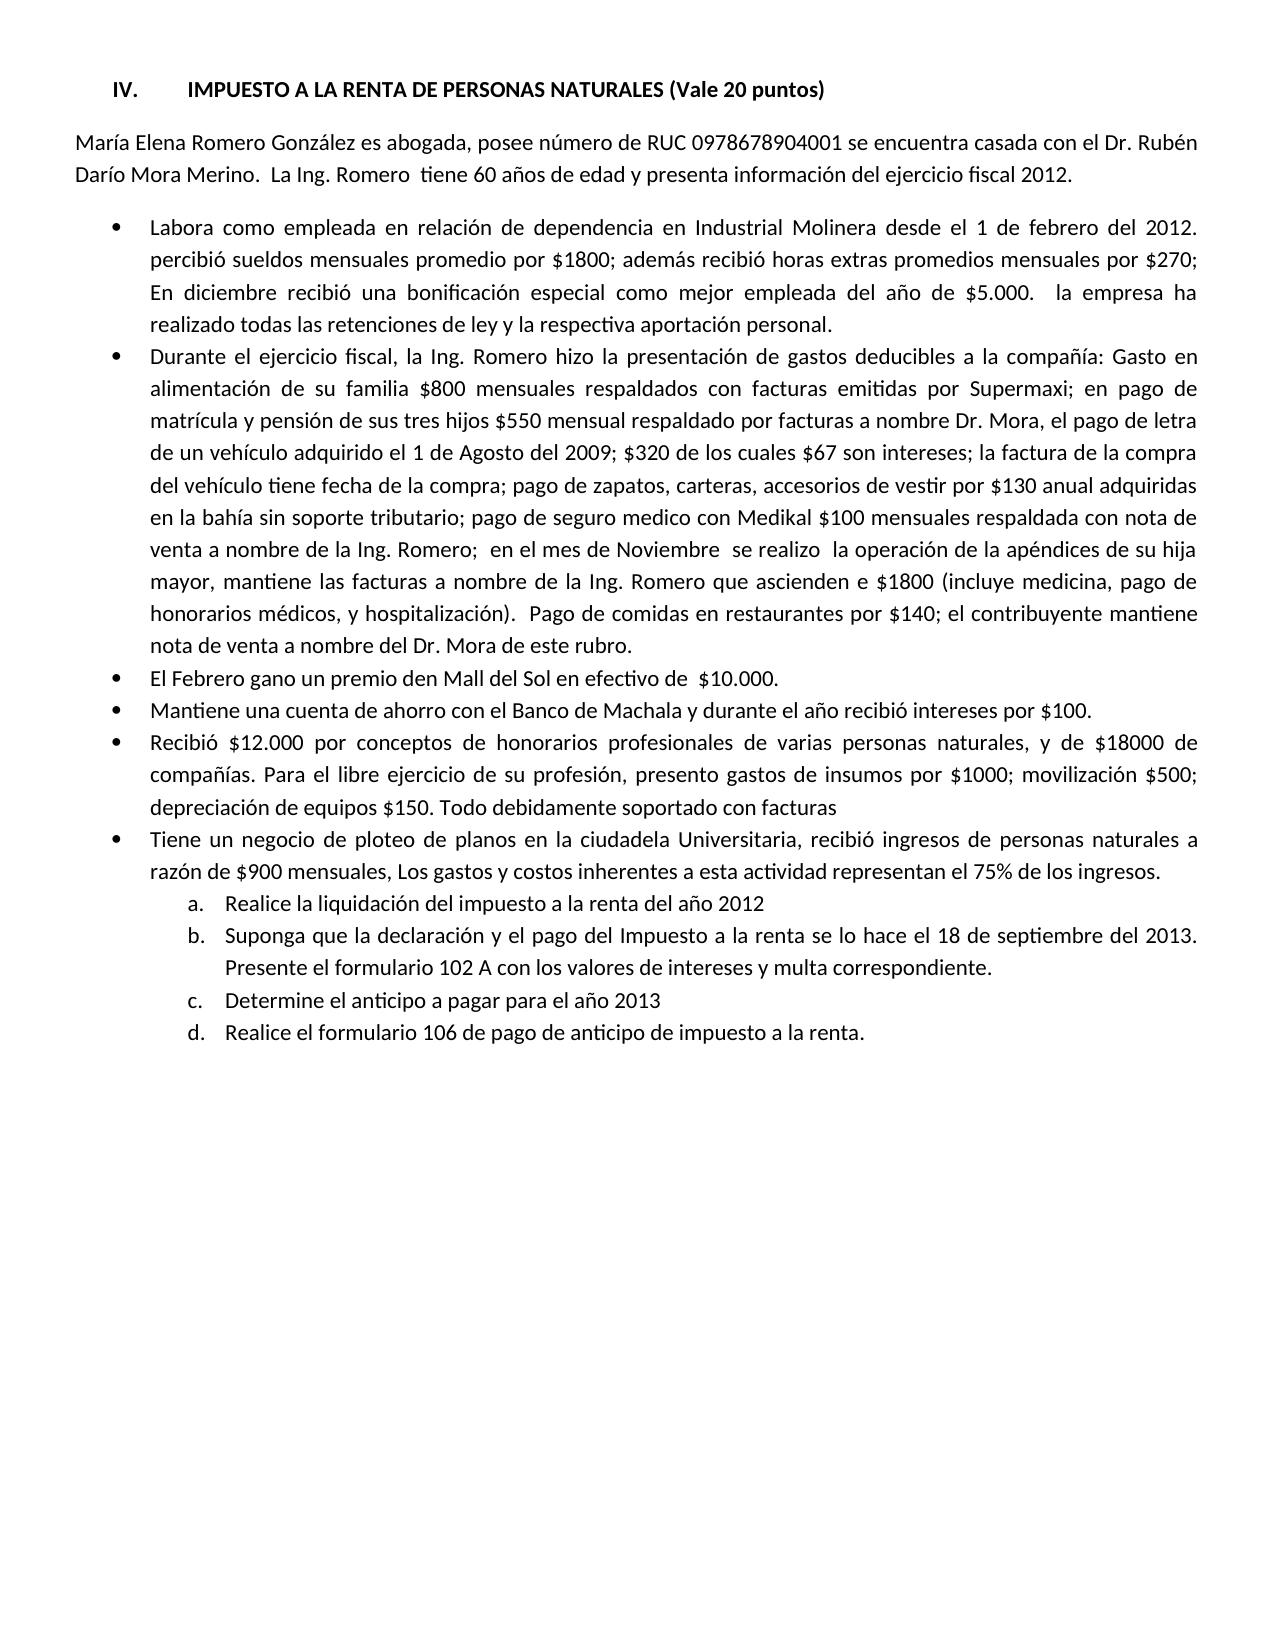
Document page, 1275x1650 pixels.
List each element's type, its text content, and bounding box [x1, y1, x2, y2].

list Determine el anticipo a pagar para el año 2013 [187, 986, 1200, 1014]
list Recibió $12.000 por conceptos de honorarios profesionales de varias personas naturales, y de $18000 de compañías. Para el libre ejercicio de su profesión, presento gastos de insumos por $1000; movilización $500; depreciación de equipos $150. Todo debidamente soportado con facturas [112, 728, 1200, 821]
list Realice el formulario 106 de pago de anticipo de impuesto a la renta. [187, 1018, 1200, 1046]
list Mantiene una cuenta de ahorro con el Banco de Machala y durante el año recibió intereses por $100. [112, 696, 1200, 724]
text María Elena Romero González es abogada, posee número de RUC 0978678904001 se encuentra casada con el Dr. Rubén Darío Mora Merino. La Ing. Romero tiene 60 años de edad y presenta información del ejercicio fiscal 2012. [75, 128, 1200, 188]
list Realice la liquidación del impuesto a la renta del año 2012 [187, 889, 1200, 917]
list Suponga que la declaración y el pago del Impuesto a la renta se lo hace el 18 de septiembre del 2013. Presente el formulario 102 A con los valores de intereses y multa correspondiente. [187, 921, 1200, 982]
list IMPUESTO A LA RENTA DE PERSONAS NATURALES (Vale 20 puntos) [112, 75, 1200, 103]
list Labora como empleada en relación de dependencia en Industrial Molinera desde el 1 de febrero del 2012. percibió sueldos mensuales promedio por $1800; además recibió horas extras promedios mensuales por $270; En diciembre recibió una bonificación especial como mejor empleada del año de $5.000. la empresa ha realizado todas las retenciones de ley y la respectiva aportación personal. [112, 213, 1200, 338]
list El Febrero gano un premio den Mall del Sol en efectivo de $10.000. [112, 664, 1200, 692]
list Tiene un negocio de ploteo de planos en la ciudadela Universitaria, recibió ingresos de personas naturales a razón de $900 mensuales, Los gastos y costos inherentes a esta actividad representan el 75% de los ingresos. [112, 825, 1200, 885]
list Durante el ejercicio fiscal, la Ing. Romero hizo la presentación de gastos deducibles a la compañía: Gasto en alimentación de su familia $800 mensuales respaldados con facturas emitidas por Supermaxi; en pago de matrícula y pensión de sus tres hijos $550 mensual respaldado por facturas a nombre Dr. Mora, el pago de letra de un vehículo adquirido el 1 de Agosto del 2009; $320 de los cuales $67 son intereses; la factura de la compra del vehículo tiene fecha de la compra; pago de zapatos, carteras, accesorios de vestir por $130 anual adquiridas en la bahía sin soporte tributario; pago de seguro medico con Medikal $100 mensuales respaldada con nota de venta a nombre de la Ing. Romero; en el mes de Noviembre se realizo la operación de la apéndices de su hija mayor, mantiene las facturas a nombre de la Ing. Romero que ascienden e $1800 (incluye medicina, pago de honorarios médicos, y hospitalización). Pago de comidas en restaurantes por $140; el contribuyente mantiene nota de venta a nombre del Dr. Mora de este rubro. [112, 342, 1200, 660]
